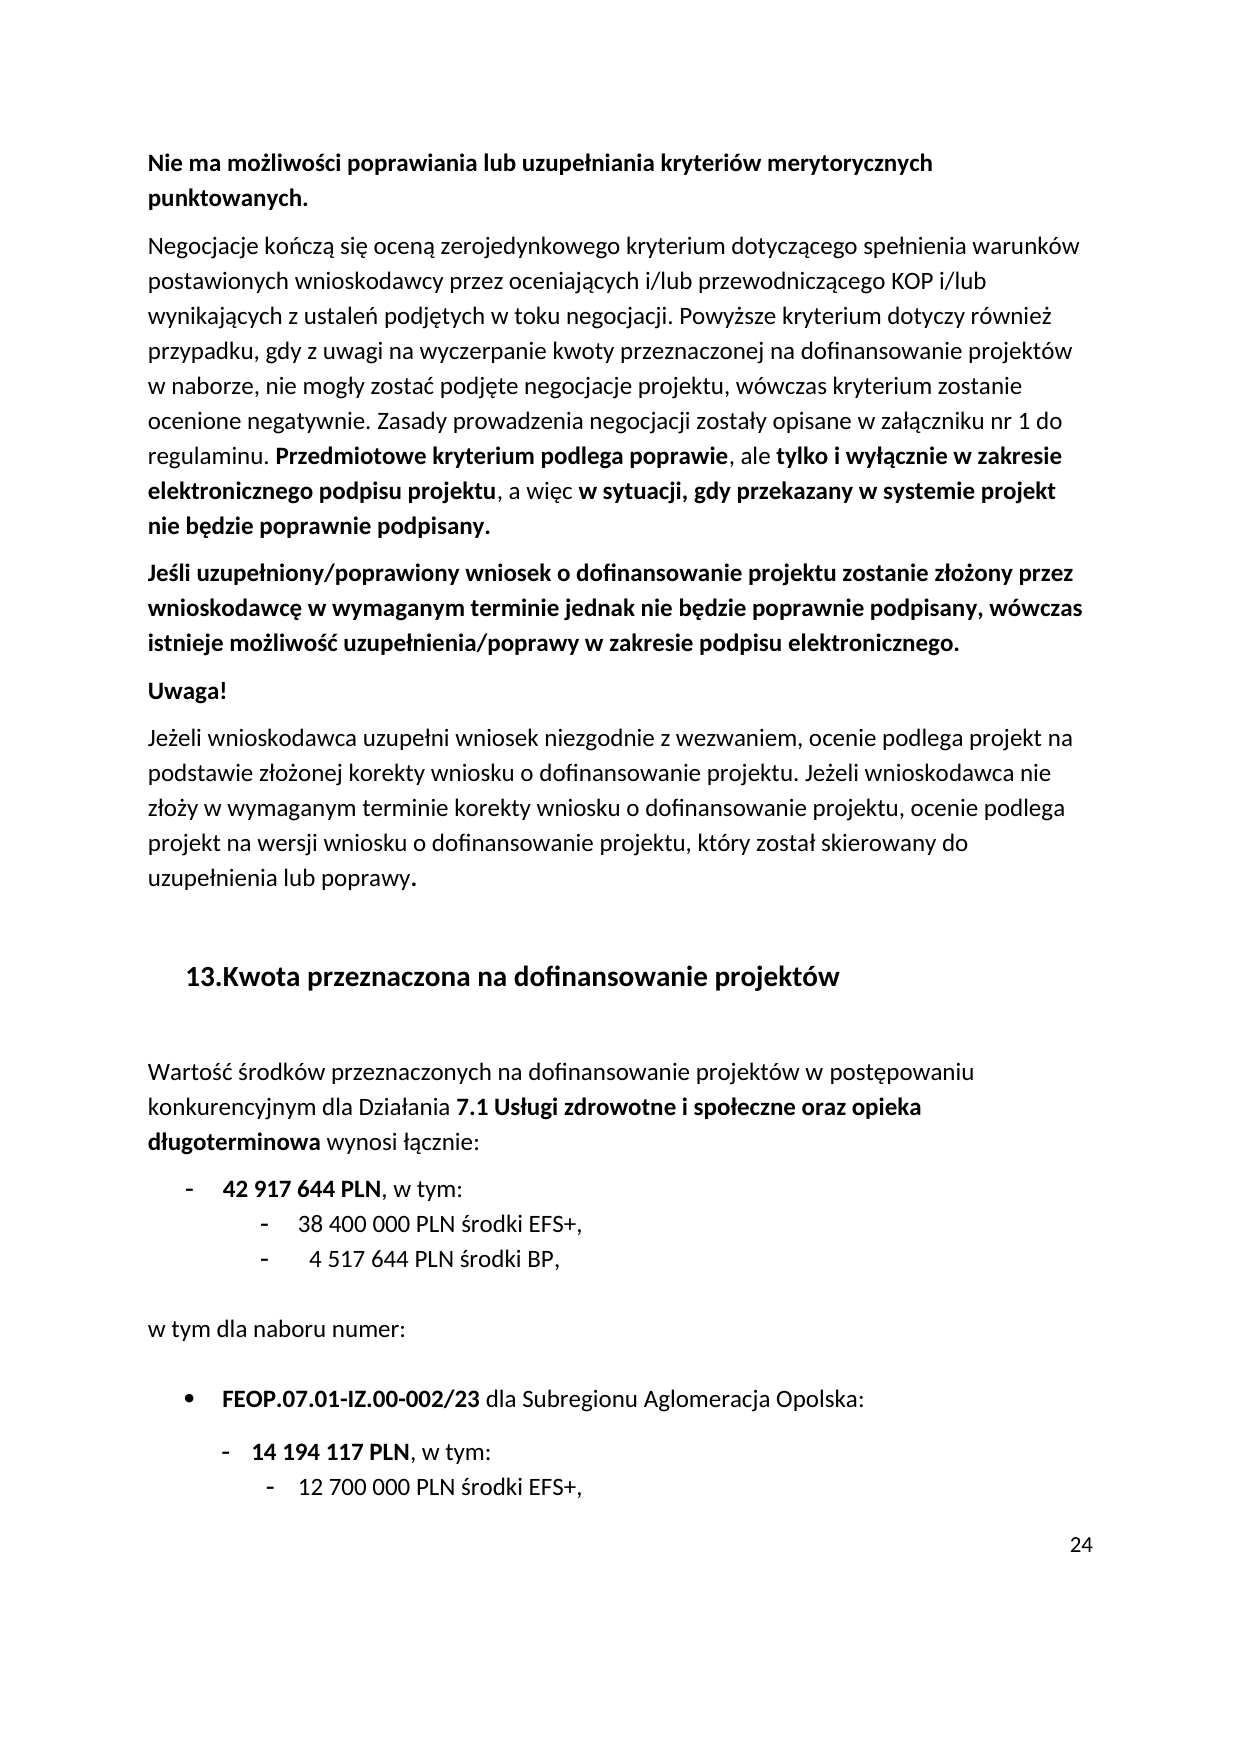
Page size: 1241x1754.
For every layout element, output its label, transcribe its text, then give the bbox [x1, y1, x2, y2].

list 42 917 644 PLN, w tym: [185, 1173, 1093, 1204]
text Nie ma możliwości poprawiania lub uzupełniania kryteriów merytorycznych punktowanych. [148, 148, 1093, 213]
subtitle Kwota przeznaczona na dofinansowanie projektów [185, 958, 1093, 993]
text Wartość środków przeznaczonych na dofinansowanie projektów w postępowaniu konkurencyjnym dla Działania 7.1 Usługi zdrowotne i społeczne oraz opieka długoterminowa wynosi łącznie: [148, 1056, 1093, 1157]
list 4 517 644 PLN środki BP, [260, 1243, 1093, 1274]
text Uwaga! [148, 675, 1093, 706]
text Negocjacje kończą się oceną zerojedynkowego kryterium dotyczącego spełnienia warunków postawionych wnioskodawcy przez oceniających i/lub przewodniczącego KOP i/lub wynikających z ustaleń podjętych w toku negocjacji. Powyższe kryterium dotyczy również przypadku, gdy z uwagi na wyczerpanie kwoty przeznaczonej na dofinansowanie projektów w naborze, nie mogły zostać podjęte negocjacje projektu, wówczas kryterium zostanie ocenione negatywnie. Zasady prowadzenia negocjacji zostały opisane w załączniku nr 1 do regulaminu. Przedmiotowe kryterium podlega poprawie, ale tylko i wyłącznie w zakresie elektronicznego podpisu projektu, a więc w sytuacji, gdy przekazany w systemie projekt nie będzie poprawnie podpisany. [148, 230, 1093, 541]
text Jeżeli wnioskodawca uzupełni wniosek niezgodnie z wezwaniem, ocenie podlega projekt na podstawie złożonej korekty wniosku o dofinansowanie projektu. Jeżeli wnioskodawca nie złoży w wymaganym terminie korekty wniosku o dofinansowanie projektu, ocenie podlega projekt na wersji wniosku o dofinansowanie projektu, który został skierowany do uzupełnienia lub poprawy. [148, 723, 1093, 893]
list FEOP.07.01-IZ.00-002/23 dla Subregionu Aglomeracja Opolska: [185, 1383, 1093, 1414]
list 38 400 000 PLN środki EFS+, [260, 1208, 1093, 1239]
text Jeśli uzupełniony/poprawiony wniosek o dofinansowanie projektu zostanie złożony przez wnioskodawcę w wymaganym terminie jednak nie będzie poprawnie podpisany, wówczas istnieje możliwość uzupełnienia/poprawy w zakresie podpisu elektronicznego. [148, 558, 1093, 658]
list 14 194 117 PLN, w tym: [221, 1436, 1093, 1467]
list 12 700 000 PLN środki EFS+, [266, 1471, 1093, 1502]
text w tym dla naboru numer: [148, 1313, 1093, 1344]
